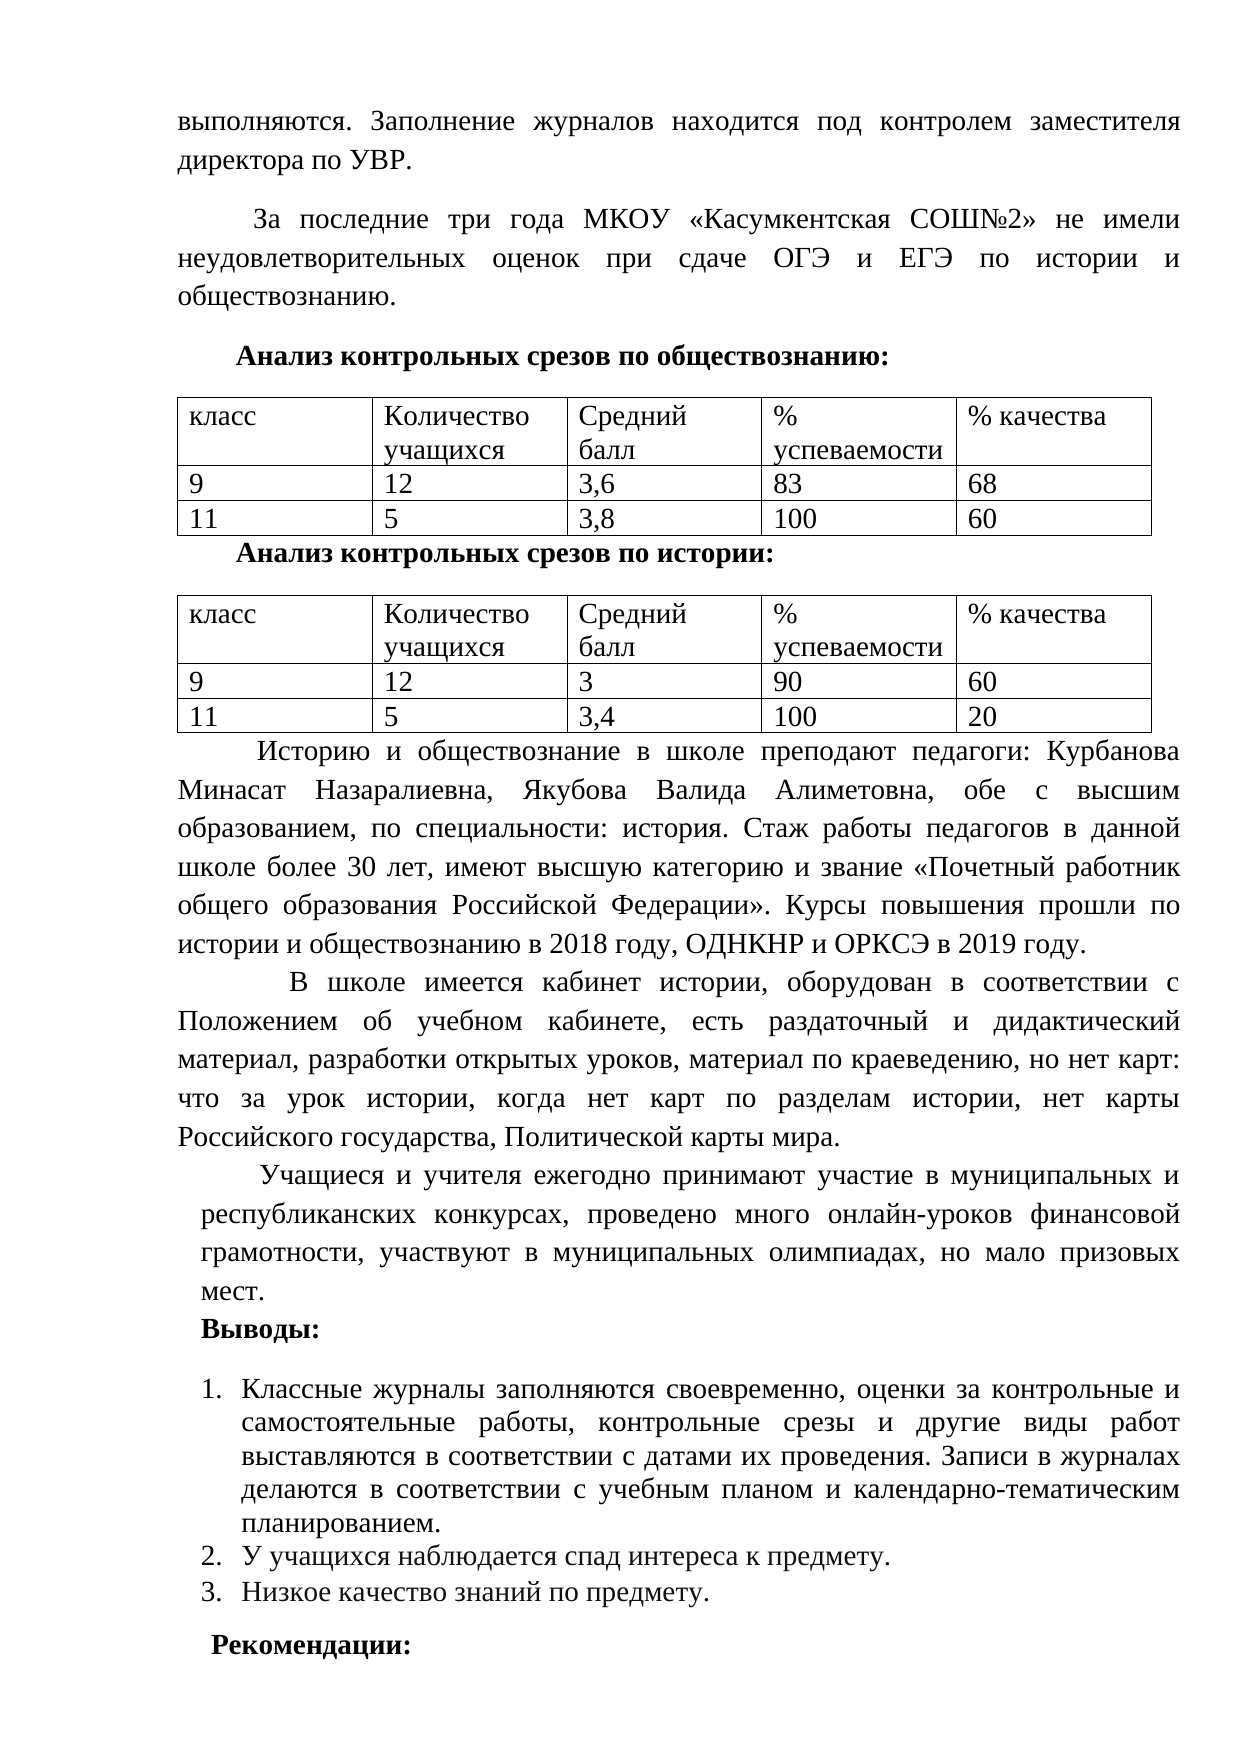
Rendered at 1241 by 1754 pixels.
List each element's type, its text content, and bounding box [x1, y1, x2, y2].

table_cell 11 [178, 699, 372, 732]
text За последние три года МКОУ «Касумкентская СОШ№2» не имели неудовлетворительных оценок при сдаче ОГЭ и ЕГЭ по истории и обществознанию. [177, 201, 1181, 312]
table_cell 12 [373, 466, 567, 500]
text Выводы: [201, 1311, 1181, 1345]
list У учащихся наблюдается спад интереса к предмету. [201, 1538, 1181, 1572]
list Классные журналы заполняются своевременно, оценки за контрольные и самостоятельные работы, контрольные срезы и другие виды работ выставляются в соответствии с датами их проведения. Записи в журналах делаются в соответствии с учебным планом и календарно-тематическим планированием. [201, 1371, 1181, 1538]
text В школе имеется кабинет истории, оборудован в соответствии с Положением об учебном кабинете, есть раздаточный и дидактический материал, разработки открытых уроков, материал по краеведению, но нет карт: что за урок истории, когда нет карт по разделам истории, нет карты Российского государства, Политической карты мира. [177, 964, 1181, 1152]
table_cell 5 [373, 699, 567, 732]
list Низкое качество знаний по предмету. [201, 1574, 1181, 1608]
table_cell 90 [762, 664, 956, 698]
table_header % качества [957, 398, 1151, 465]
table_header % качества [957, 596, 1151, 663]
table_header Количество учащихся [373, 398, 567, 465]
table_cell 100 [762, 699, 956, 732]
table_cell 11 [178, 501, 372, 534]
table_header класс [178, 596, 372, 663]
table_cell 9 [178, 664, 372, 698]
table_cell 83 [762, 466, 956, 500]
table_cell 20 [957, 699, 1151, 732]
table_cell 3,8 [568, 501, 761, 534]
table_cell 60 [957, 501, 1151, 534]
table_cell 3,6 [568, 466, 761, 500]
table_header Средний балл [568, 398, 761, 465]
table_cell 12 [373, 664, 567, 698]
table_cell 60 [957, 664, 1151, 698]
table_cell 68 [957, 466, 1151, 500]
text Анализ контрольных срезов по обществознанию: [177, 338, 1181, 371]
table_header Средний балл [568, 596, 761, 663]
table_cell 3,4 [568, 699, 761, 732]
text Рекомендации: [177, 1627, 1181, 1661]
text Историю и обществознание в школе преподают педагоги: Курбанова Минасат Назаралиевна, Якубова Валида Алиметовна, обе с высшим образованием, по специальности: история. Стаж работы педагогов в данной школе более 30 лет, имеют высшую категорию и звание «Почетный работник общего образования Российской Федерации». Курсы повышения прошли по истории и обществознанию в 2018 году, ОДНКНР и ОРКСЭ в 2019 году. [177, 733, 1181, 959]
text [177, 103, 1181, 176]
text Анализ контрольных срезов по истории: [177, 536, 1181, 569]
table_cell 9 [178, 466, 372, 500]
text Учащиеся и учителя ежегодно принимают участие в муниципальных и республиканских конкурсах, проведено много онлайн-уроков финансовой грамотности, участвуют в муниципальных олимпиадах, но мало призовых мест. [201, 1157, 1181, 1306]
table_header Количество учащихся [373, 596, 567, 663]
table_header класс [178, 398, 372, 465]
table_cell 3 [568, 664, 761, 698]
table_header % успеваемости [762, 596, 956, 663]
table_cell 5 [373, 501, 567, 534]
table_header % успеваемости [762, 398, 956, 465]
table_cell 100 [762, 501, 956, 534]
